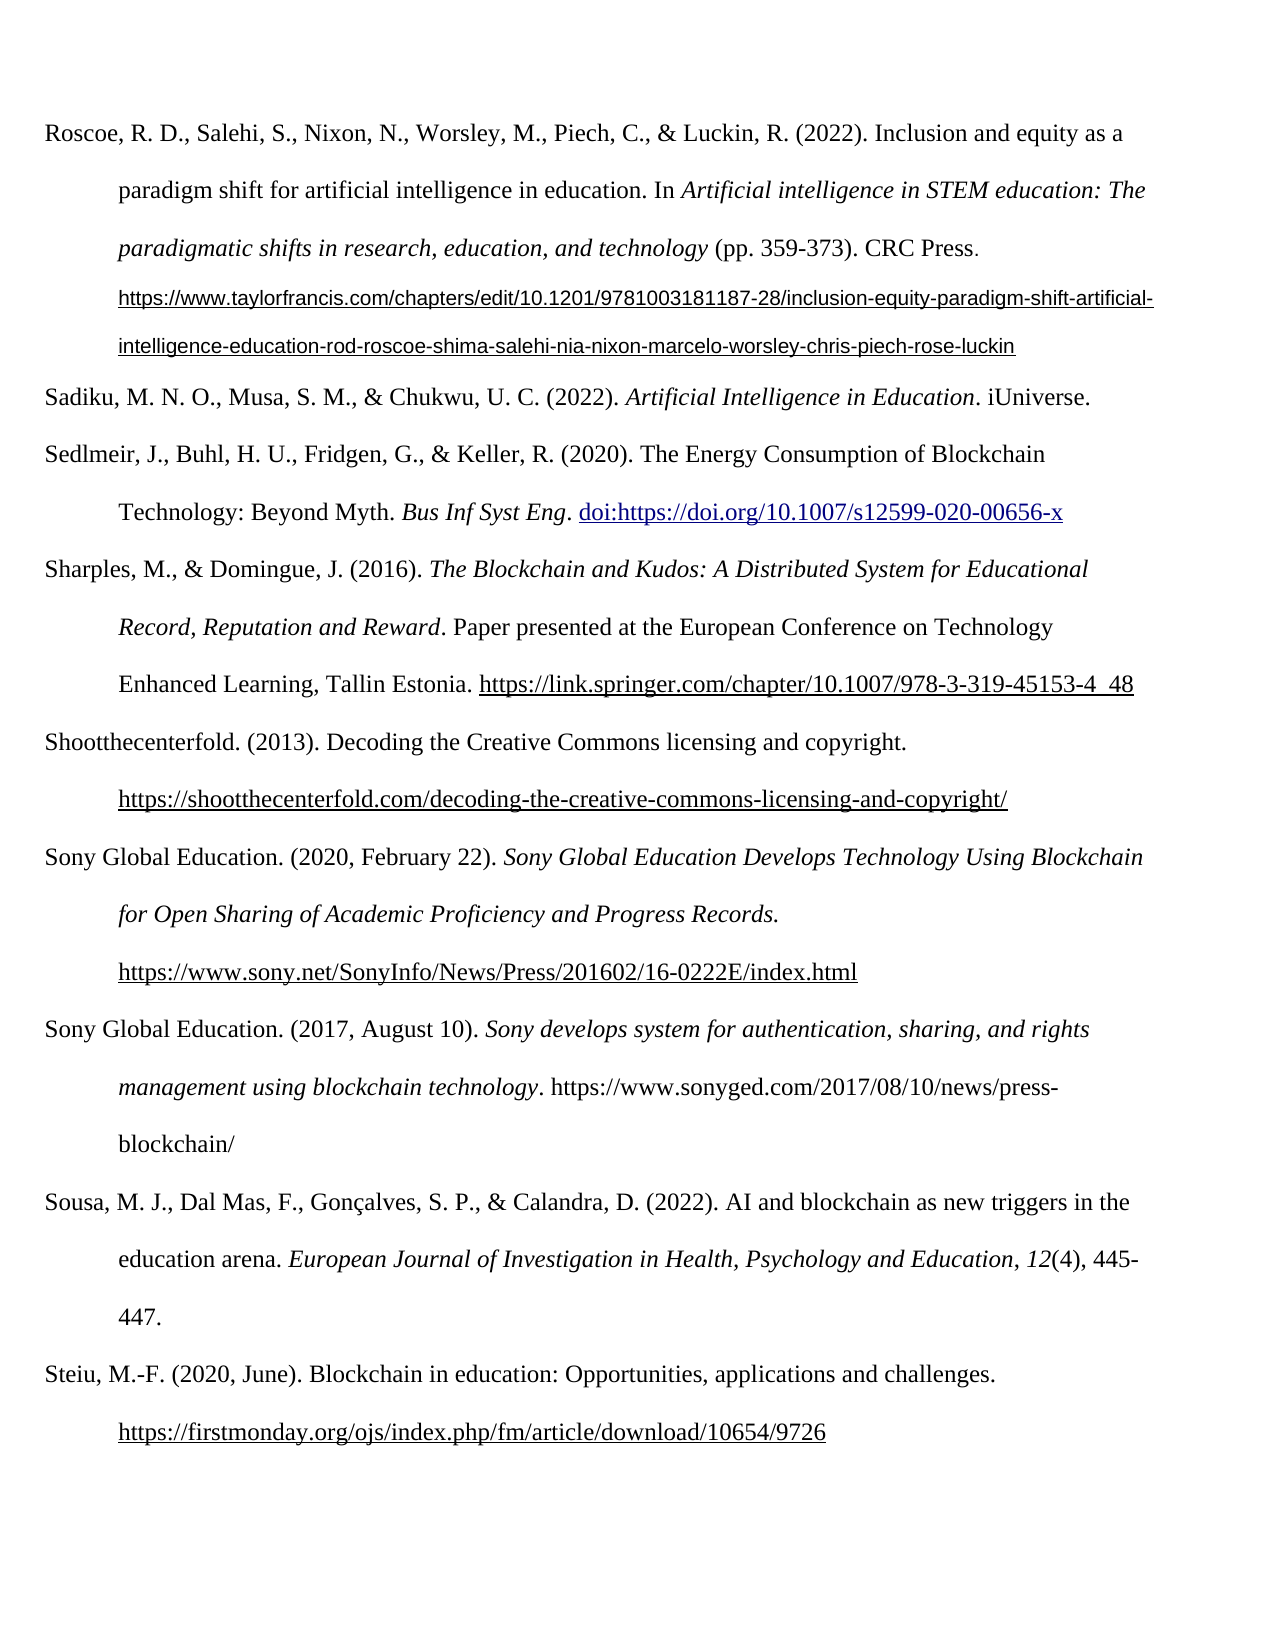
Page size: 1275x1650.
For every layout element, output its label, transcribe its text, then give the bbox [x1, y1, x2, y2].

text Sedlmeir, J., Buhl, H. U., Fridgen, G., & Keller, R. (2020). The Energy Consumption of Blockchain Technology: Beyond Myth. Bus Inf Syst Eng. doi:https://doi.org/10.1007/s12599-020-00656-x [44, 439, 1157, 525]
text Sharples, M., & Domingue, J. (2016). The Blockchain and Kudos: A Distributed System for Educational Record, Reputation and Reward. Paper presented at the European Conference on Technology Enhanced Learning, Tallin Estonia. https://link.springer.com/chapter/10.1007/978-3-319-45153-4_48 [44, 554, 1157, 698]
text Steiu, M.-F. (2020, June). Blockchain in education: Opportunities, applications and challenges. https://firstmonday.org/ojs/index.php/fm/article/download/10654/9726 [44, 1359, 1157, 1445]
text Sadiku, M. N. O., Musa, S. M., & Chukwu, U. C. (2022). Artificial Intelligence in Education. iUniverse. [44, 382, 1157, 410]
text Sousa, M. J., Dal Mas, F., Gonçalves, S. P., & Calandra, D. (2022). AI and blockchain as new triggers in the education arena. European Journal of Investigation in Health, Psychology and Education, 12(4), 445-447. [44, 1187, 1157, 1330]
text Shootthecenterfold. (2013). Decoding the Creative Commons licensing and copyright. https://shootthecenterfold.com/decoding-the-creative-commons-licensing-and-copyright/ [44, 727, 1157, 813]
text Roscoe, R. D., Salehi, S., Nixon, N., Worsley, M., Piech, C., & Luckin, R. (2022). Inclusion and equity as a paradigm shift for artificial intelligence in education. In Artificial intelligence in STEM education: The paradigmatic shifts in research, education, and technology (pp. 359-373). CRC Press. https://www.taylorfrancis.com/chapters/edit/10.1201/9781003181187-28/inclusion-equity-paradigm-shift-artificial-intelligence-education-rod-roscoe-shima-salehi-nia-nixon-marcelo-worsley-chris-piech-rose-luckin [44, 118, 1157, 358]
text Sony Global Education. (2020, February 22). Sony Global Education Develops Technology Using Blockchain for Open Sharing of Academic Proficiency and Progress Records. https://www.sony.net/SonyInfo/News/Press/201602/16-0222E/index.html [44, 842, 1157, 985]
text Sony Global Education. (2017, August 10). Sony develops system for authentication, sharing, and rights management using blockchain technology. https://www.sonyged.com/2017/08/10/news/press-blockchain/ [44, 1014, 1157, 1158]
